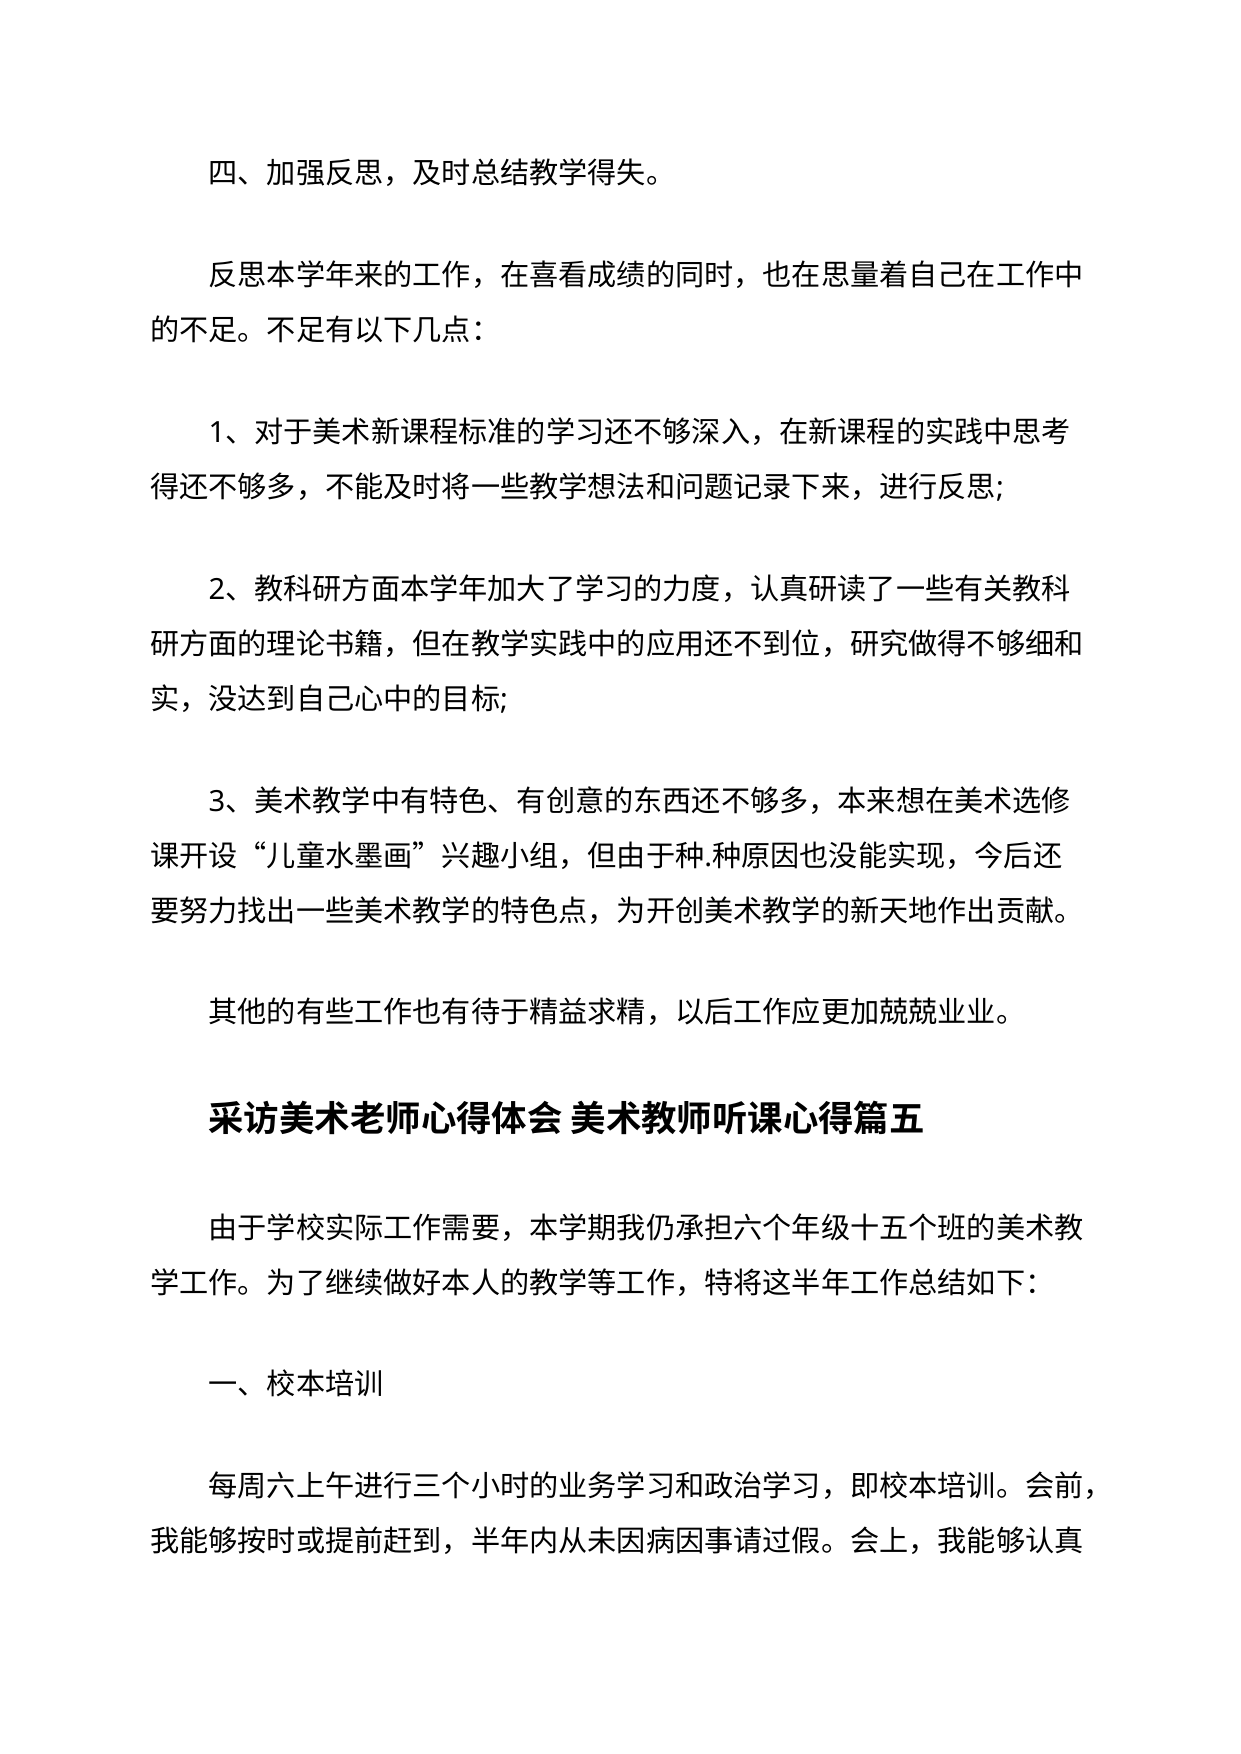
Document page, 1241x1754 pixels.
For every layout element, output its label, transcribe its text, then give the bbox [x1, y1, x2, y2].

text 四、加强反思，及时总结教学得失。 [150, 150, 1090, 192]
text 反思本学年来的工作，在喜看成绩的同时，也在思量着自己在工作中的不足。不足有以下几点： [150, 252, 1090, 349]
text 其他的有些工作也有待于精益求精，以后工作应更加兢兢业业。 [150, 989, 1090, 1031]
text 一、校本培训 [150, 1361, 1090, 1403]
text 1、对于美术新课程标准的学习还不够深入，在新课程的实践中思考得还不够多，不能及时将一些教学想法和问题记录下来，进行反思; [150, 408, 1090, 506]
text 采访美术老师心得体会 美术教师听课心得篇五 [150, 1091, 1090, 1142]
text 2、教科研方面本学年加大了学习的力度，认真研读了一些有关教科研方面的理论书籍，但在教学实践中的应用还不到位，研究做得不够细和实，没达到自己心中的目标; [150, 565, 1090, 718]
text 由于学校实际工作需要，本学期我仍承担六个年级十五个班的美术教学工作。为了继续做好本人的教学等工作，特将这半年工作总结如下： [150, 1204, 1090, 1301]
text 3、美术教学中有特色、有创意的东西还不够多，本来想在美术选修课开设“儿童水墨画”兴趣小组，但由于种.种原因也没能实现，今后还要努力找出一些美术教学的特色点，为开创美术教学的新天地作出贡献。 [150, 777, 1090, 929]
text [150, 1463, 1090, 1560]
